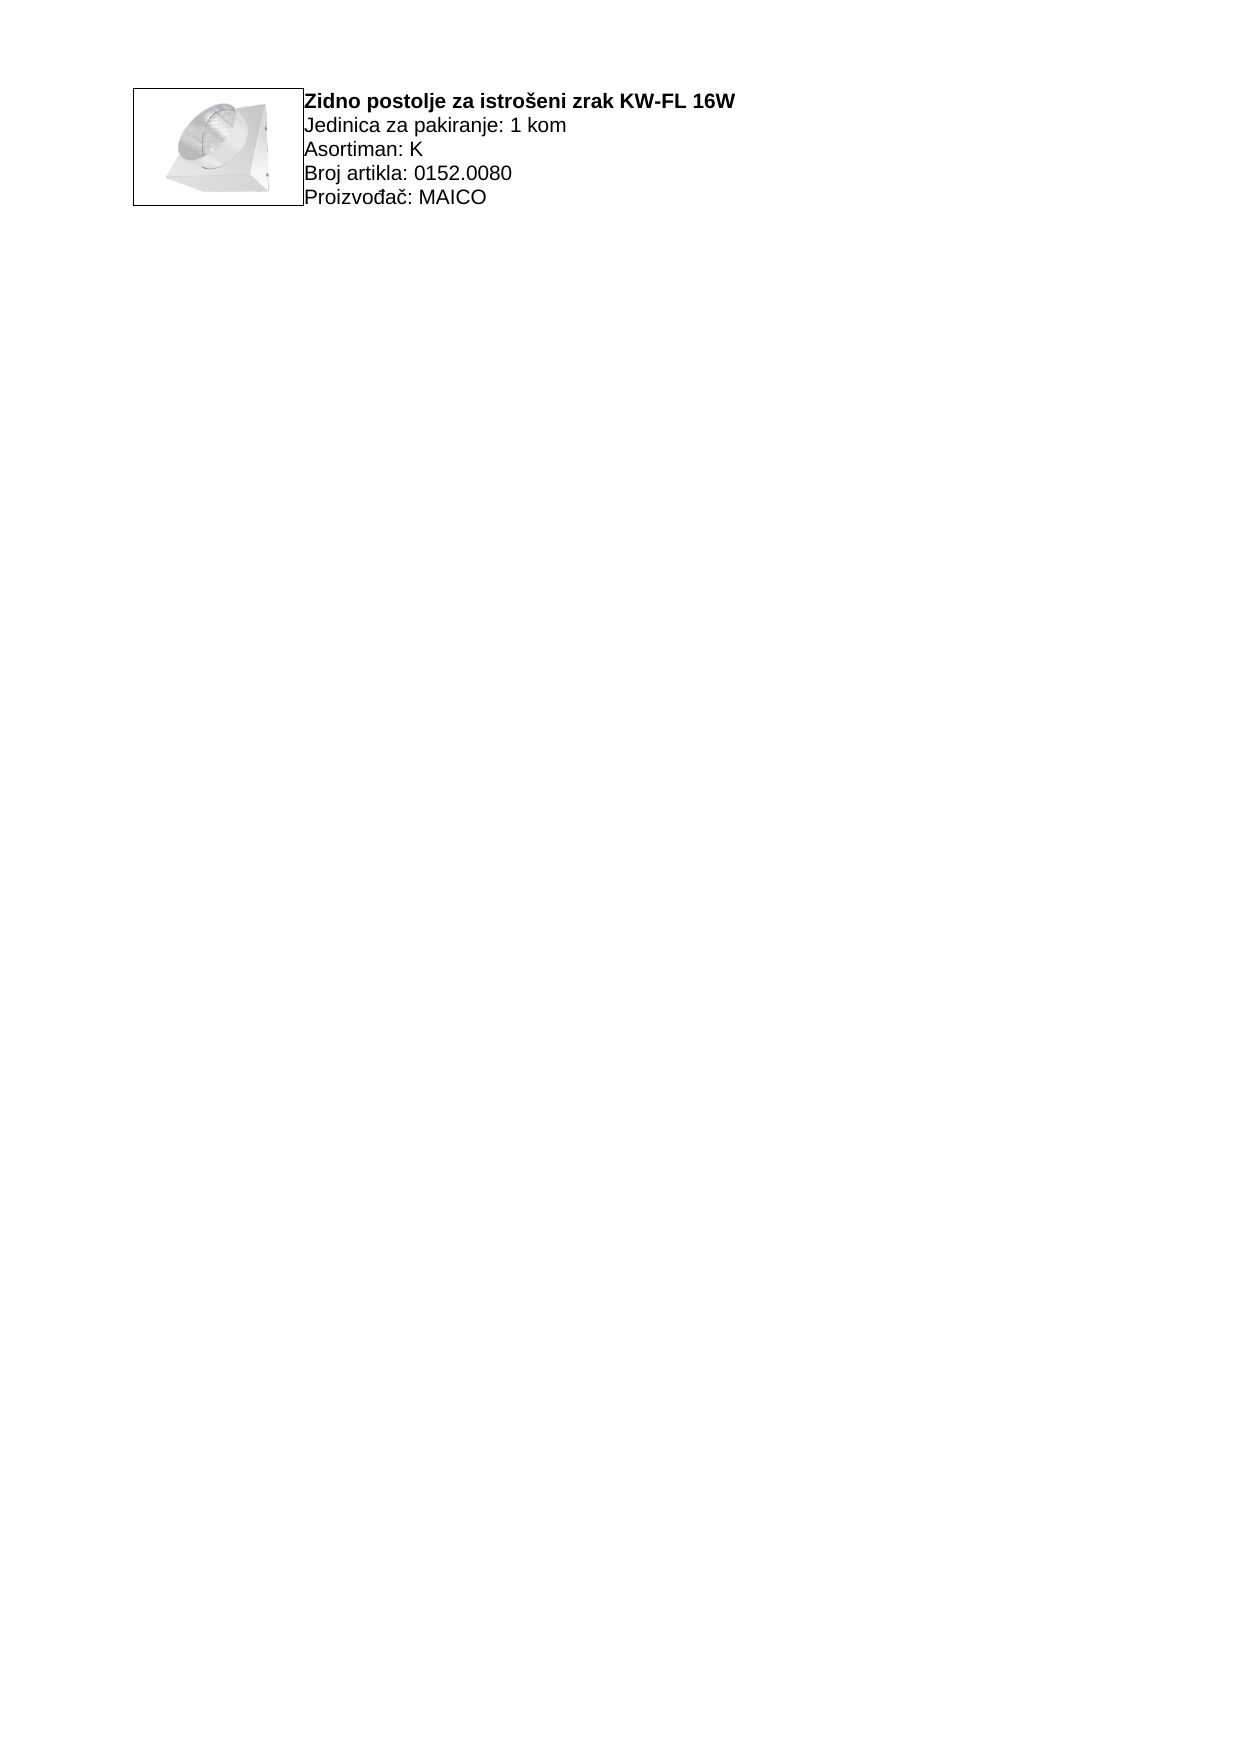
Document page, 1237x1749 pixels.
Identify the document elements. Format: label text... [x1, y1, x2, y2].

picture [134, 89, 303, 205]
text Zidno postolje za istrošeni zrak KW-FL 16WJedinica za pakiranje: 1 komAsortiman: K Broj artikla: 0152.0080Proizvođač: MAICO [133, 89, 1148, 208]
